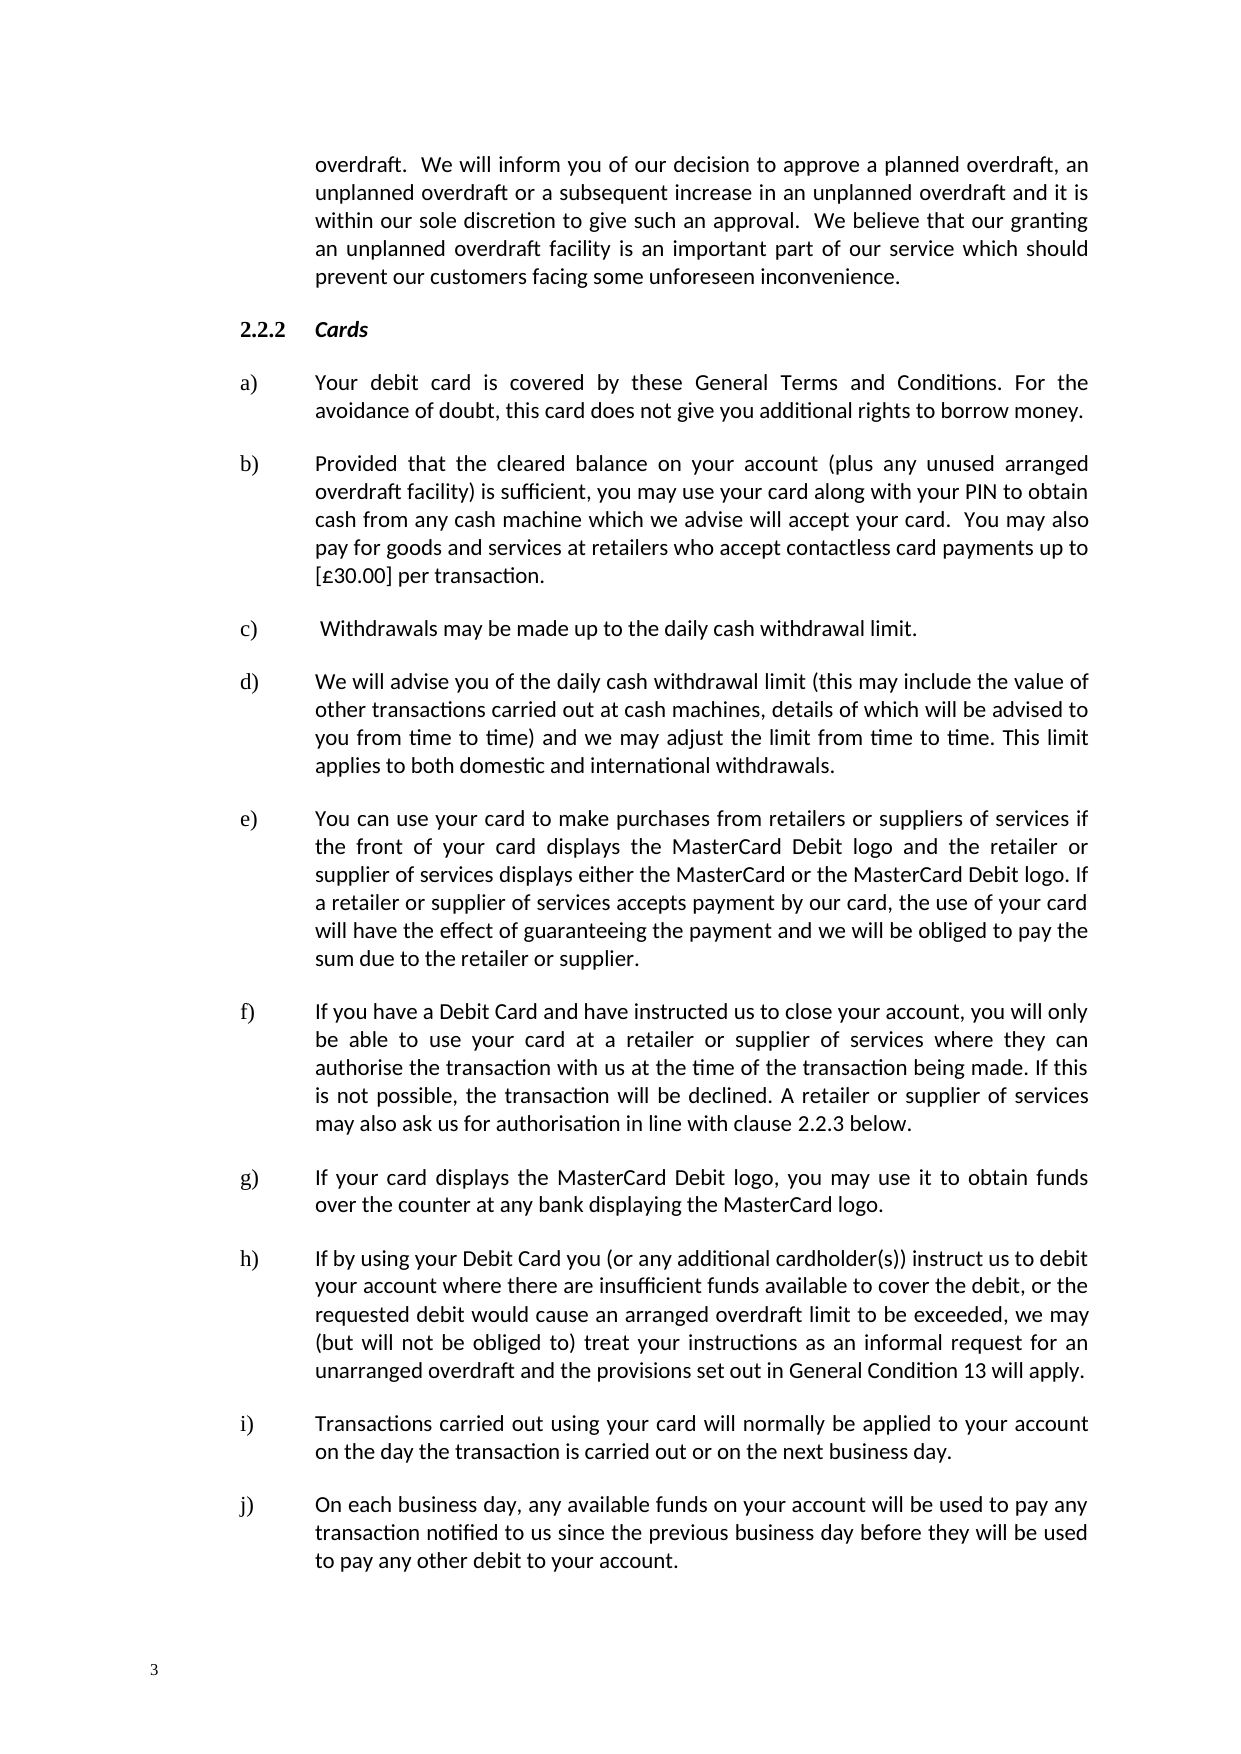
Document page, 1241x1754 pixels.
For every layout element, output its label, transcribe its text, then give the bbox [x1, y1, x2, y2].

text Provided that the cleared balance on your account (plus any unused arranged overdraft facility) is sufficient, you may use your card along with your PIN to obtain cash from any cash machine which we advise will accept your card. You may also pay for goods and services at retailers who accept contactless card payments up to [£30.00] per transaction. [240, 449, 1090, 589]
text Cards [240, 315, 1090, 343]
text Your debit card is covered by these General Terms and Conditions. For the avoidance of doubt, this card does not give you additional rights to borrow money. [240, 368, 1090, 424]
text We will advise you of the daily cash withdrawal limit (this may include the value of other transactions carried out at cash machines, details of which will be advised to you from time to time) and we may adjust the limit from time to time. This limit applies to both domestic and international withdrawals. [240, 667, 1090, 779]
text On each business day, any available funds on your account will be used to pay any transaction notified to us since the previous business day before they will be used to pay any other debit to your account. [240, 1490, 1090, 1574]
text If by using your Debit Card you (or any additional cardholder(s)) instruct us to debit your account where there are insufficient funds available to cover the debit, or the requested debit would cause an arranged overdraft limit to be exceeded, we may (but will not be obliged to) treat your instructions as an informal request for an unarranged overdraft and the provisions set out in General Condition 13 will apply. [240, 1244, 1090, 1384]
text You can use your card to make purchases from retailers or suppliers of services if the front of your card displays the MasterCard Debit logo and the retailer or supplier of services displays either the MasterCard or the MasterCard Debit logo. If a retailer or supplier of services accepts payment by our card, the use of your card will have the effect of guaranteeing the payment and we will be obliged to pay the sum due to the retailer or supplier. [240, 804, 1090, 972]
text If your card displays the MasterCard Debit logo, you may use it to obtain funds over the counter at any bank displaying the MasterCard logo. [240, 1163, 1090, 1219]
text If you have a Debit Card and have instructed us to close your account, you will only be able to use your card at a retailer or supplier of services where they can authorise the transaction with us at the time of the transaction being made. If this is not possible, the transaction will be declined. A retailer or supplier of services may also ask us for authorisation in line with clause 2.2.3 below. [240, 997, 1090, 1138]
text Withdrawals may be made up to the daily cash withdrawal limit. [240, 614, 1090, 642]
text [240, 150, 1090, 290]
text Transactions carried out using your card will normally be applied to your account on the day the transaction is carried out or on the next business day. [240, 1409, 1090, 1465]
